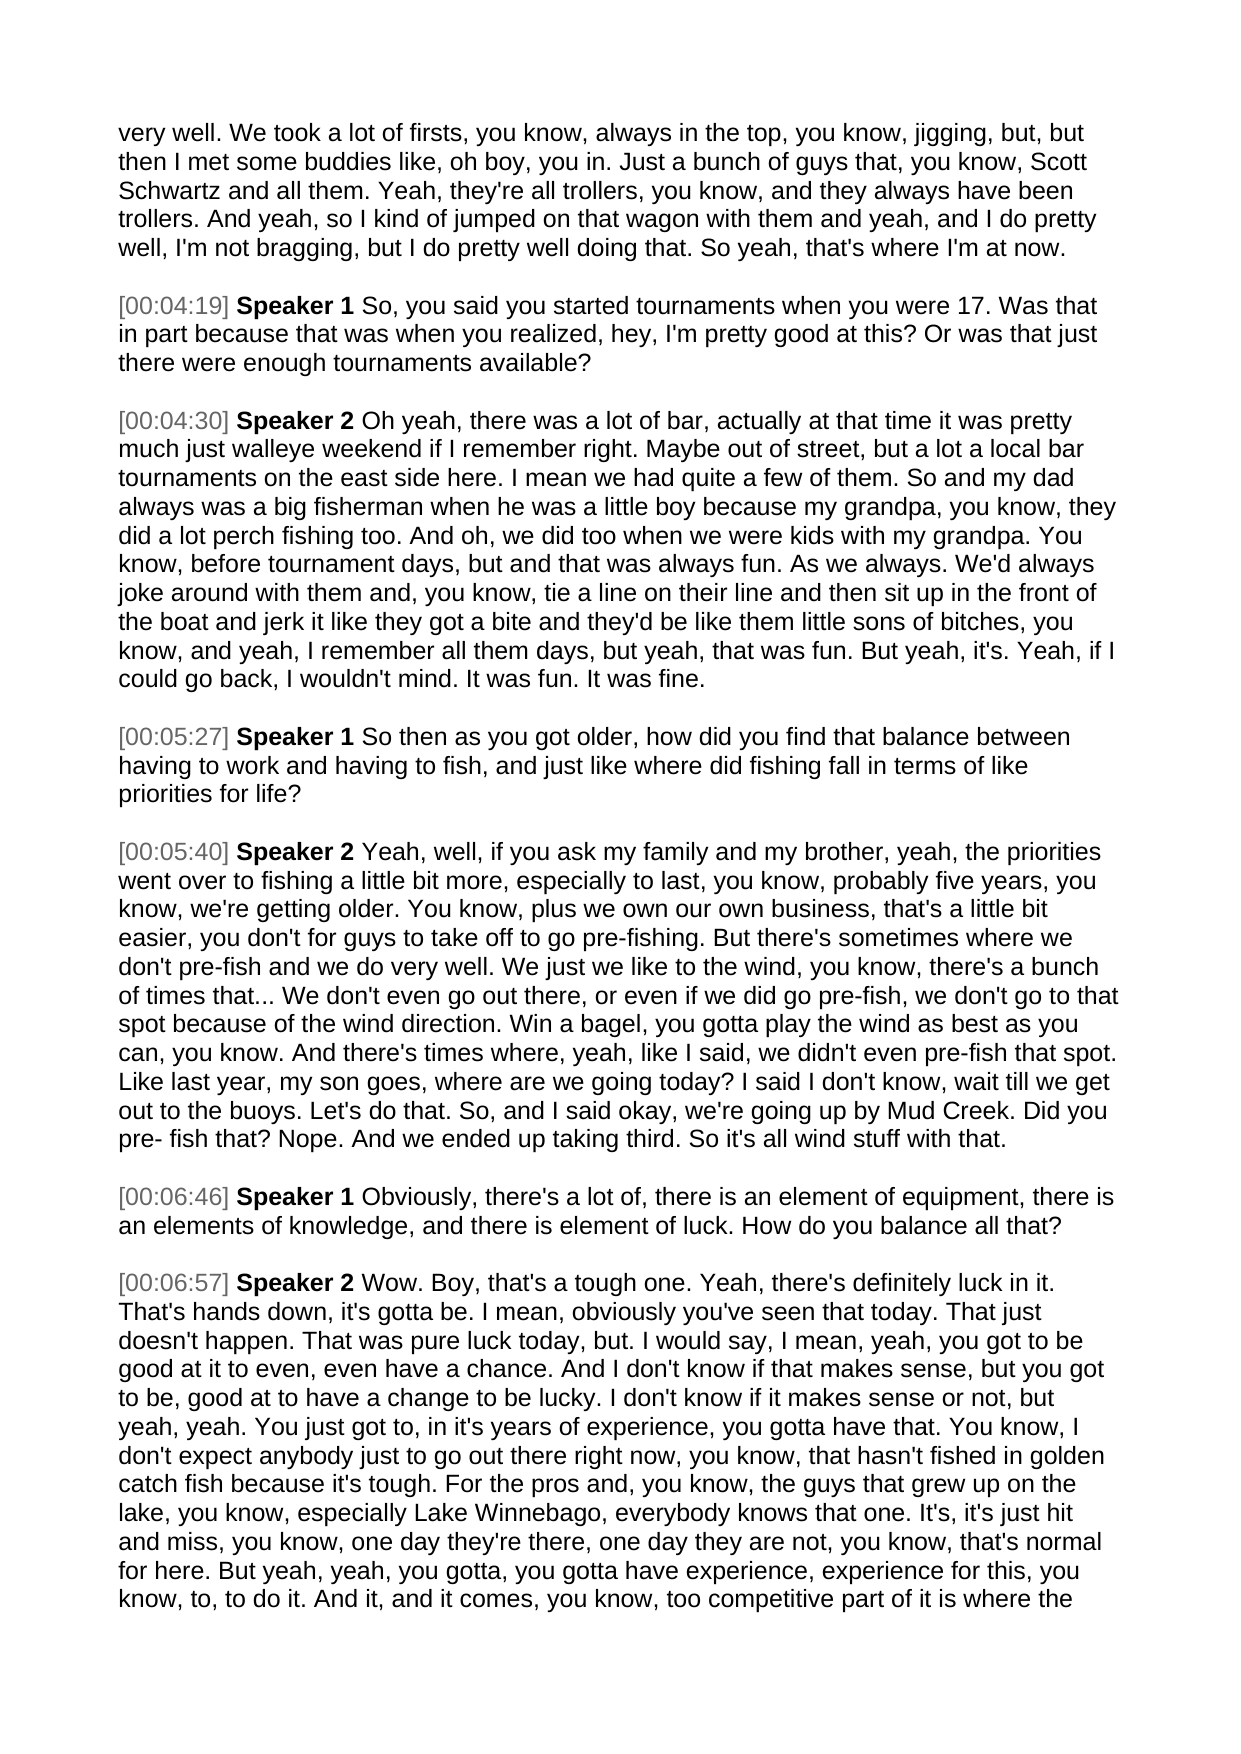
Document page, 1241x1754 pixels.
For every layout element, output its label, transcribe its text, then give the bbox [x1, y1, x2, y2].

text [118, 118, 1122, 262]
text [00:06:46] Speaker 1 Obviously, there's a lot of, there is an element of equipment, there is an elements of knowledge, and there is element of luck. How do you balance all that? [118, 1182, 1122, 1239]
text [118, 1268, 1122, 1613]
text [00:04:19] Speaker 1 So, you said you started tournaments when you were 17. Was that in part because that was when you realized, hey, I'm pretty good at this? Or was that just there were enough tournaments available? [118, 291, 1122, 377]
text [00:05:27] Speaker 1 So then as you got older, how did you find that balance between having to work and having to fish, and just like where did fishing fall in terms of like priorities for life? [118, 722, 1122, 808]
text [00:05:40] Speaker 2 Yeah, well, if you ask my family and my brother, yeah, the priorities went over to fishing a little bit more, especially to last, you know, probably five years, you know, we're getting older. You know, plus we own our own business, that's a little bit easier, you don't for guys to take off to go pre-fishing. But there's sometimes where we don't pre-fish and we do very well. We just we like to the wind, you know, there's a bunch of times that... We don't even go out there, or even if we did go pre-fish, we don't go to that spot because of the wind direction. Win a bagel, you gotta play the wind as best as you can, you know. And there's times where, yeah, like I said, we didn't even pre-fish that spot. Like last year, my son goes, where are we going today? I said I don't know, wait till we get out to the buoys. Let's do that. So, and I said okay, we're going up by Mud Creek. Did you pre- fish that? Nope. And we ended up taking third. So it's all wind stuff with that. [118, 837, 1122, 1153]
text [00:04:30] Speaker 2 Oh yeah, there was a lot of bar, actually at that time it was pretty much just walleye weekend if I remember right. Maybe out of street, but a lot a local bar tournaments on the east side here. I mean we had quite a few of them. So and my dad always was a big fisherman when he was a little boy because my grandpa, you know, they did a lot perch fishing too. And oh, we did too when we were kids with my grandpa. You know, before tournament days, but and that was always fun. As we always. We'd always joke around with them and, you know, tie a line on their line and then sit up in the front of the boat and jerk it like they got a bite and they'd be like them little sons of bitches, you know, and yeah, I remember all them days, but yeah, that was fun. But yeah, it's. Yeah, if I could go back, I wouldn't mind. It was fun. It was fine. [118, 406, 1122, 693]
